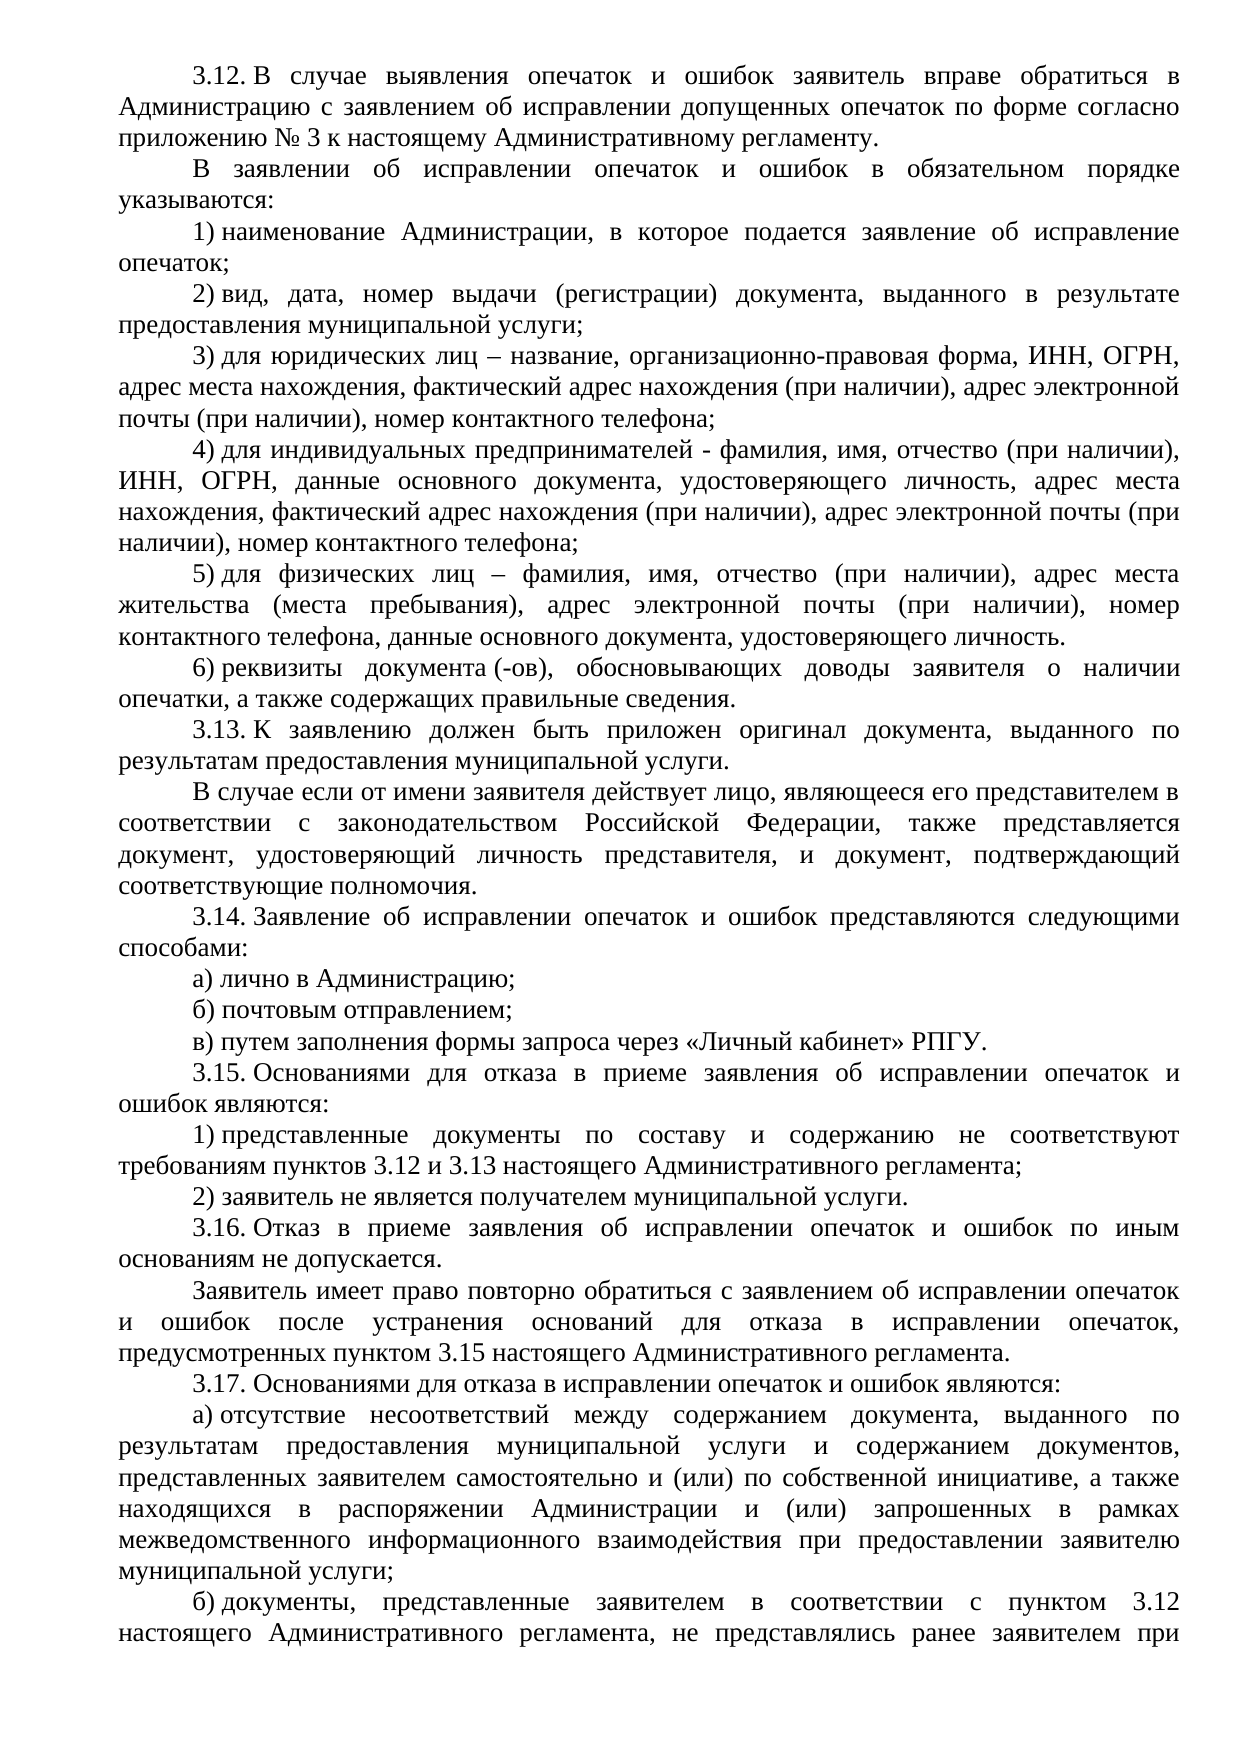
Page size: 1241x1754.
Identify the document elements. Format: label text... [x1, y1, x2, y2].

text а) лично в Администрацию; [118, 962, 1181, 993]
text а) отсутствие несоответствий между содержанием документа, выданного по результатам предоставления муниципальной услуги и содержанием документов, представленных заявителем самостоятельно и (или) по собственной инициативе, а также находящихся в распоряжении Администрации и (или) запрошенных в рамках межведомственного информационного взаимодействия при предоставлении заявителю муниципальной услуги; [118, 1398, 1181, 1585]
text 5) для физических лиц – фамилия, имя, отчество (при наличии), адрес места жительства (места пребывания), адрес электронной почты (при наличии), номер контактного телефона, данные основного документа, удостоверяющего личность. [118, 557, 1181, 651]
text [118, 1585, 1181, 1647]
text 1) наименование Администрации, в которое подается заявление об исправление опечаток; [118, 215, 1181, 277]
text Заявитель имеет право повторно обратиться с заявлением об исправлении опечаток и ошибок после устранения оснований для отказа в исправлении опечаток, предусмотренных пунктом 3.15 настоящего Административного регламента. [118, 1274, 1181, 1367]
text 3.13. К заявлению должен быть приложен оригинал документа, выданного по результатам предоставления муниципальной услуги. [118, 713, 1181, 775]
text 3.12. В случае выявления опечаток и ошибок заявитель вправе обратиться в Администрацию с заявлением об исправлении допущенных опечаток по форме согласно приложению № 3 к настоящему Административному регламенту. [118, 59, 1181, 152]
text 3.17. Основаниями для отказа в исправлении опечаток и ошибок являются: [118, 1367, 1181, 1398]
text 3.15. Основаниями для отказа в приеме заявления об исправлении опечаток и ошибок являются: [118, 1056, 1181, 1118]
text 2) заявитель не является получателем муниципальной услуги. [118, 1180, 1181, 1211]
text В заявлении об исправлении опечаток и ошибок в обязательном порядке указываются: [118, 152, 1181, 215]
text в) путем заполнения формы запроса через «Личный кабинет» РПГУ. [118, 1024, 1181, 1056]
text 3) для юридических лиц – название, организационно-правовая форма, ИНН, ОГРН, адрес места нахождения, фактический адрес нахождения (при наличии), адрес электронной почты (при наличии), номер контактного телефона; [118, 339, 1181, 433]
text 3.16. Отказ в приеме заявления об исправлении опечаток и ошибок по иным основаниям не допускается. [118, 1211, 1181, 1274]
text 4) для индивидуальных предпринимателей - фамилия, имя, отчество (при наличии), ИНН, ОГРН, данные основного документа, удостоверяющего личность, адрес места нахождения, фактический адрес нахождения (при наличии), адрес электронной почты (при наличии), номер контактного телефона; [118, 433, 1181, 557]
text 3.14. Заявление об исправлении опечаток и ошибок представляются следующими способами: [118, 900, 1181, 962]
text В случае если от имени заявителя действует лицо, являющееся его представителем в соответствии с законодательством Российской Федерации, также представляется документ, удостоверяющий личность представителя, и документ, подтверждающий соответствующие полномочия. [118, 775, 1181, 900]
text 1) представленные документы по составу и содержанию не соответствуют требованиям пунктов 3.12 и 3.13 настоящего Административного регламента; [118, 1118, 1181, 1180]
text 6) реквизиты документа (-ов), обосновывающих доводы заявителя о наличии опечатки, а также содержащих правильные сведения. [118, 651, 1181, 713]
text 2) вид, дата, номер выдачи (регистрации) документа, выданного в результате предоставления муниципальной услуги; [118, 277, 1181, 339]
text б) почтовым отправлением; [118, 993, 1181, 1024]
